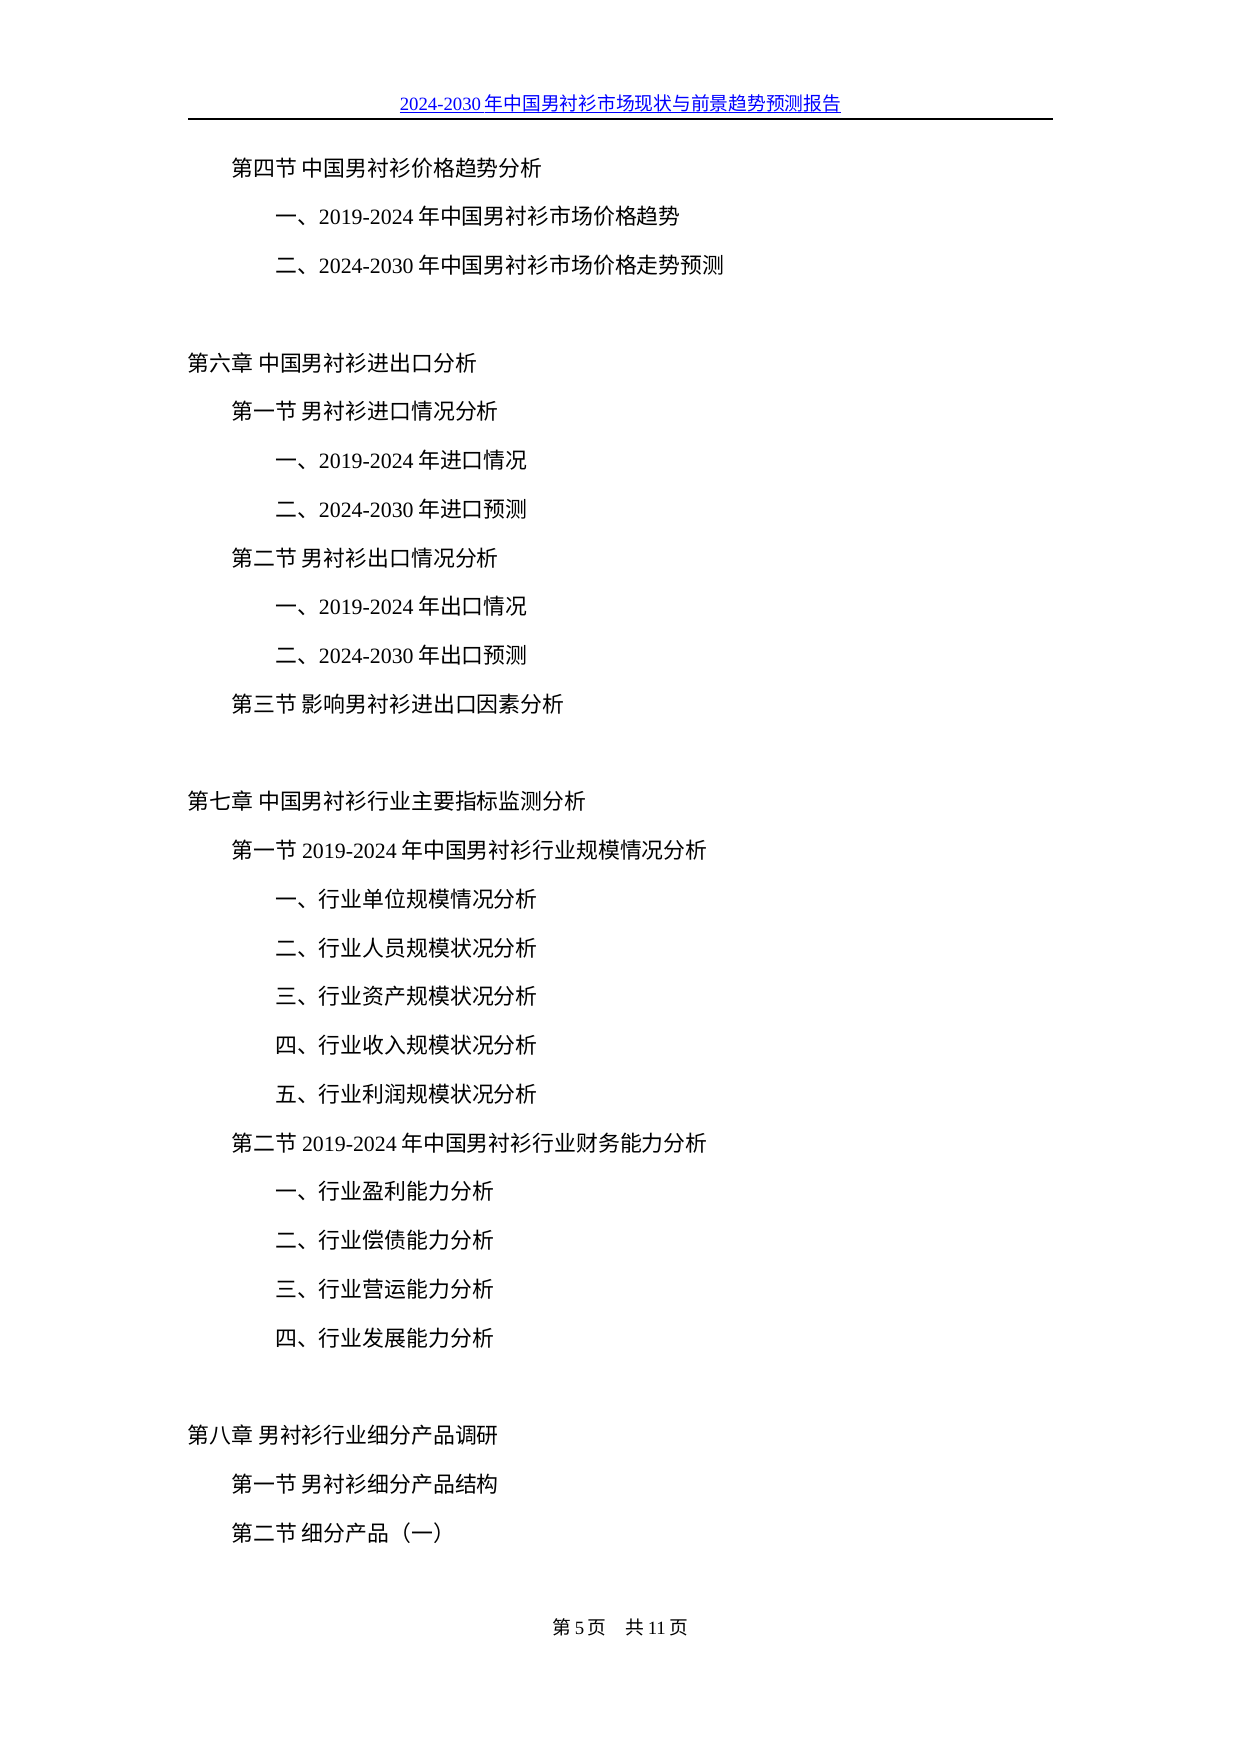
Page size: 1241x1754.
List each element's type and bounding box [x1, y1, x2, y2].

text [187, 150, 1053, 1548]
